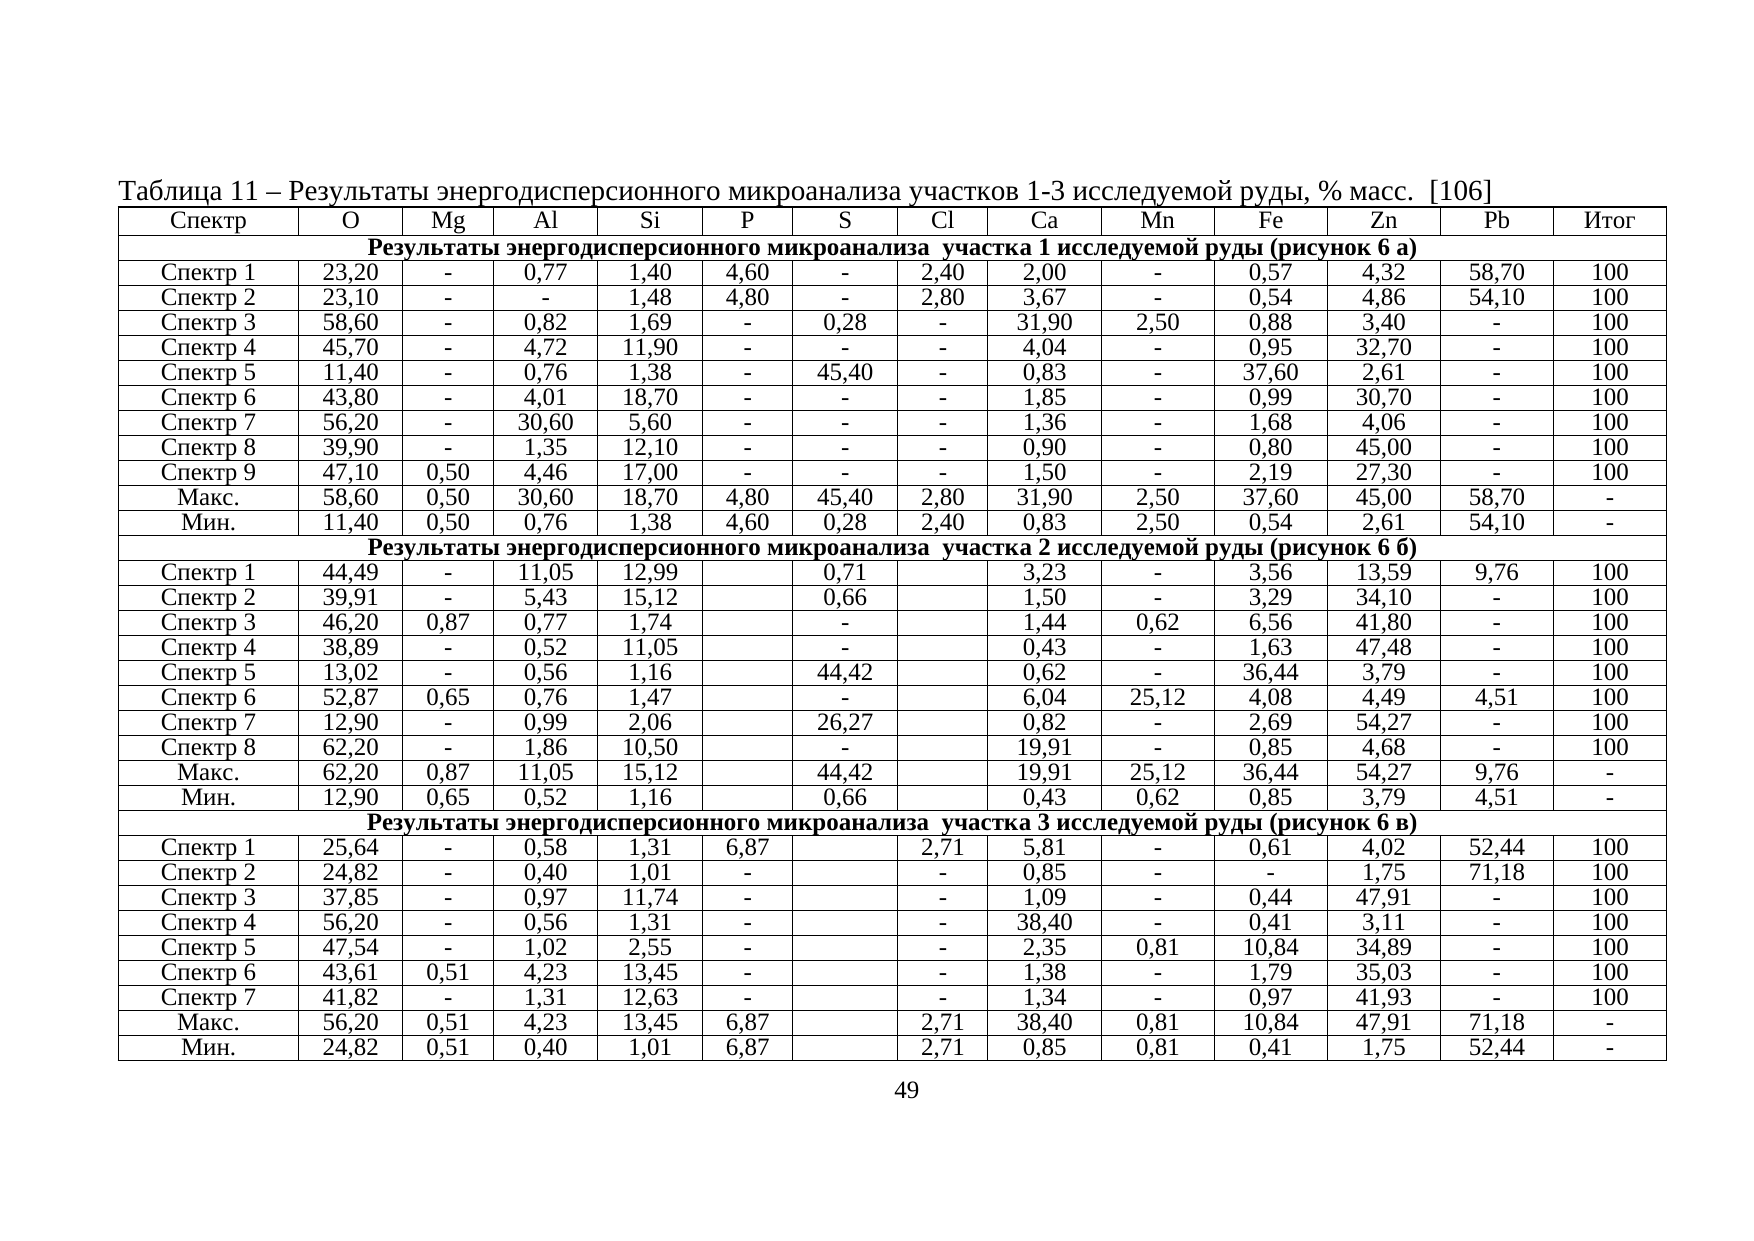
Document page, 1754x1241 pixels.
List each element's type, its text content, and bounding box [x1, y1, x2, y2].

table_cell Спектр 2 [119, 286, 298, 310]
table_cell 0,52 [494, 786, 597, 810]
table_cell 19,91 [988, 761, 1101, 785]
table_cell 6,87 [703, 1036, 792, 1060]
table_cell 4,46 [494, 461, 597, 485]
table_cell 2,40 [898, 261, 987, 285]
table_cell 11,05 [598, 636, 702, 660]
table_cell 54,27 [1328, 761, 1440, 785]
table_cell 30,60 [494, 411, 597, 435]
table_cell 3,11 [1328, 911, 1440, 935]
table_cell 0,41 [1215, 911, 1327, 935]
table_cell 0,56 [494, 661, 597, 685]
table_cell 0,81 [1102, 936, 1214, 960]
table_cell 0,62 [1102, 611, 1214, 635]
table_cell 100 [1554, 411, 1666, 435]
table_cell [793, 861, 897, 885]
table_cell 27,30 [1328, 461, 1440, 485]
table_cell - [898, 961, 987, 985]
table_cell 1,63 [1215, 636, 1327, 660]
table_cell Спектр 2 [119, 861, 298, 885]
table_cell [793, 1036, 897, 1060]
table_header Fe [1215, 208, 1327, 235]
table_header Ca [988, 208, 1101, 235]
table_cell - [793, 411, 897, 435]
table_cell 36,44 [1215, 761, 1327, 785]
table_cell - [1441, 386, 1553, 410]
table_cell - [1441, 411, 1553, 435]
table_cell - [403, 286, 493, 310]
table_cell - [793, 611, 897, 635]
table_cell 23,10 [299, 286, 402, 310]
table_header Mn [1102, 208, 1214, 235]
table_cell [898, 561, 987, 585]
table_cell 36,44 [1215, 661, 1327, 685]
table_cell 4,23 [494, 961, 597, 985]
table_cell 0,87 [403, 611, 493, 635]
table_cell Спектр 5 [119, 661, 298, 685]
table_cell 62,20 [299, 761, 402, 785]
table_cell 5,43 [494, 586, 597, 610]
table_cell - [1441, 336, 1553, 360]
table_cell - [793, 436, 897, 460]
table_cell 100 [1554, 386, 1666, 410]
table_cell - [403, 411, 493, 435]
table_cell Мин. [119, 786, 298, 810]
table_header Итог [1554, 208, 1666, 235]
table_cell 13,45 [598, 1011, 702, 1035]
table_cell - [403, 311, 493, 335]
table_cell 0,54 [1215, 511, 1327, 535]
table_cell Результаты энергодисперсионного микроанализа участка 1 исследуемой руды (рисунок 6 а) [119, 236, 1666, 260]
table_cell 0,44 [1215, 886, 1327, 910]
table_cell 38,40 [988, 1011, 1101, 1035]
table_cell - [793, 686, 897, 710]
table_cell 0,51 [403, 961, 493, 985]
table_cell 2,80 [898, 286, 987, 310]
table_cell 47,91 [1328, 886, 1440, 910]
table_cell Спектр 7 [119, 411, 298, 435]
table_cell 4,80 [703, 286, 792, 310]
table_cell 56,20 [299, 911, 402, 935]
table_cell - [494, 286, 597, 310]
table_cell - [1554, 1011, 1666, 1035]
table_cell - [1441, 936, 1553, 960]
table_cell 41,82 [299, 986, 402, 1010]
table_cell - [1102, 661, 1214, 685]
table_cell - [1102, 361, 1214, 385]
table_cell 6,87 [703, 1011, 792, 1035]
table_cell [703, 736, 792, 760]
table_cell 100 [1554, 836, 1666, 860]
table_cell 0,41 [1215, 1036, 1327, 1060]
table_cell - [898, 461, 987, 485]
table_cell [793, 886, 897, 910]
table_cell 1,01 [598, 861, 702, 885]
table_cell 1,34 [988, 986, 1101, 1010]
table_cell 0,85 [988, 1036, 1101, 1060]
table_cell 25,12 [1102, 761, 1214, 785]
table_cell 39,91 [299, 586, 402, 610]
table_cell 0,62 [988, 661, 1101, 685]
table_cell 71,18 [1441, 861, 1553, 885]
table_cell 5,60 [598, 411, 702, 435]
table_header Спектр [119, 208, 298, 235]
table_cell - [898, 361, 987, 385]
table_cell [898, 761, 987, 785]
table_cell 13,59 [1328, 561, 1440, 585]
table_cell - [1441, 436, 1553, 460]
table_cell - [1441, 661, 1553, 685]
table_cell 0,85 [1215, 786, 1327, 810]
table_cell [703, 786, 792, 810]
table_cell 3,79 [1328, 661, 1440, 685]
table_cell 2,61 [1328, 511, 1440, 535]
table_cell 2,50 [1102, 311, 1214, 335]
table_cell - [1441, 636, 1553, 660]
table_cell - [403, 386, 493, 410]
table_cell 13,45 [598, 961, 702, 985]
table_cell 1,09 [988, 886, 1101, 910]
table_cell 0,43 [988, 636, 1101, 660]
table_cell - [898, 311, 987, 335]
table_cell 18,70 [598, 486, 702, 510]
table_cell 4,68 [1328, 736, 1440, 760]
table_cell 100 [1554, 561, 1666, 585]
table_cell - [403, 436, 493, 460]
table_cell 38,89 [299, 636, 402, 660]
table_cell - [403, 861, 493, 885]
table_cell Спектр 1 [119, 561, 298, 585]
table_cell 30,60 [494, 486, 597, 510]
table_cell Спектр 4 [119, 911, 298, 935]
table_cell 1,79 [1215, 961, 1327, 985]
table_cell Спектр 1 [119, 261, 298, 285]
table_cell 1,75 [1328, 861, 1440, 885]
table_cell Спектр 2 [119, 586, 298, 610]
table_cell - [1102, 386, 1214, 410]
table_cell 26,27 [793, 711, 897, 735]
table_cell 9,76 [1441, 761, 1553, 785]
table_cell 10,84 [1215, 936, 1327, 960]
table_cell 32,70 [1328, 336, 1440, 360]
table_cell 1,01 [598, 1036, 702, 1060]
table_cell 52,87 [299, 686, 402, 710]
table_cell Макс. [119, 761, 298, 785]
table_cell 12,90 [299, 711, 402, 735]
table_cell - [1554, 486, 1666, 510]
table_cell 23,20 [299, 261, 402, 285]
table_cell Мин. [119, 1036, 298, 1060]
table_cell - [1441, 886, 1553, 910]
table_cell - [1441, 986, 1553, 1010]
table_cell 24,82 [299, 861, 402, 885]
table_cell 37,60 [1215, 361, 1327, 385]
table_cell - [1102, 711, 1214, 735]
table_cell - [1102, 286, 1214, 310]
table_cell 100 [1554, 911, 1666, 935]
table_cell - [703, 386, 792, 410]
table_cell 41,93 [1328, 986, 1440, 1010]
table_cell - [898, 886, 987, 910]
table_cell - [1441, 361, 1553, 385]
table_cell 3,56 [1215, 561, 1327, 585]
table_cell 1,85 [988, 386, 1101, 410]
table_cell 0,57 [1215, 261, 1327, 285]
table_cell 4,51 [1441, 686, 1553, 710]
table_cell [793, 986, 897, 1010]
table_cell 0,85 [988, 861, 1101, 885]
table_cell [898, 586, 987, 610]
table_cell 0,54 [1215, 286, 1327, 310]
table_cell 0,62 [1102, 786, 1214, 810]
table_cell 2,69 [1215, 711, 1327, 735]
table_cell - [1102, 961, 1214, 985]
table_cell [898, 786, 987, 810]
table_cell 100 [1554, 336, 1666, 360]
table_cell 1,02 [494, 936, 597, 960]
table_header O [299, 208, 402, 235]
table_cell Спектр 3 [119, 311, 298, 335]
table_cell 1,38 [598, 511, 702, 535]
table_cell 1,69 [598, 311, 702, 335]
table_cell Макс. [119, 486, 298, 510]
table_cell Спектр 9 [119, 461, 298, 485]
table_cell 0,76 [494, 686, 597, 710]
table_cell 0,52 [494, 636, 597, 660]
table_cell Спектр 6 [119, 686, 298, 710]
table_cell 0,50 [403, 486, 493, 510]
table_cell 58,70 [1441, 486, 1553, 510]
table_cell 0,50 [403, 511, 493, 535]
table_cell [703, 761, 792, 785]
table_cell - [1441, 311, 1553, 335]
table_cell 4,60 [703, 511, 792, 535]
table_cell [793, 936, 897, 960]
table_cell 100 [1554, 861, 1666, 885]
table_cell 100 [1554, 611, 1666, 635]
table_cell 47,10 [299, 461, 402, 485]
table_cell 34,89 [1328, 936, 1440, 960]
table_cell - [1102, 461, 1214, 485]
table_cell 4,72 [494, 336, 597, 360]
table_cell 6,56 [1215, 611, 1327, 635]
table_cell 37,60 [1215, 486, 1327, 510]
table_cell 100 [1554, 936, 1666, 960]
table_cell [898, 686, 987, 710]
table_header Mg [403, 208, 493, 235]
table_cell 2,80 [898, 486, 987, 510]
table_cell 24,82 [299, 1036, 402, 1060]
table_cell - [1554, 1036, 1666, 1060]
table_cell - [898, 911, 987, 935]
table_header P [703, 208, 792, 235]
table_cell 15,12 [598, 761, 702, 785]
table_cell 6,87 [703, 836, 792, 860]
table_cell 1,68 [1215, 411, 1327, 435]
table_cell 3,40 [1328, 311, 1440, 335]
table_cell 31,90 [988, 486, 1101, 510]
table_cell 58,60 [299, 311, 402, 335]
table_cell - [793, 636, 897, 660]
table_cell 0,85 [1215, 736, 1327, 760]
table_header Al [494, 208, 597, 235]
table_cell 62,20 [299, 736, 402, 760]
table_cell 1,31 [494, 986, 597, 1010]
table_cell 43,61 [299, 961, 402, 985]
table_cell Спектр 5 [119, 936, 298, 960]
table_cell Результаты энергодисперсионного микроанализа участка 2 исследуемой руды (рисунок 6 б) [119, 536, 1666, 560]
table_cell - [1102, 586, 1214, 610]
table_cell 45,40 [793, 486, 897, 510]
table_cell - [793, 386, 897, 410]
table_cell - [703, 886, 792, 910]
table_cell 0,51 [403, 1036, 493, 1060]
table_cell 0,82 [494, 311, 597, 335]
table_cell - [898, 411, 987, 435]
table_cell 100 [1554, 261, 1666, 285]
table_cell 18,70 [598, 386, 702, 410]
table_cell 1,31 [598, 911, 702, 935]
table_cell Спектр 8 [119, 436, 298, 460]
table_cell [898, 711, 987, 735]
table_cell 1,36 [988, 411, 1101, 435]
table_cell 2,71 [898, 836, 987, 860]
table_cell Спектр 3 [119, 886, 298, 910]
table_cell - [1102, 911, 1214, 935]
table_cell 39,90 [299, 436, 402, 460]
table_cell 4,32 [1328, 261, 1440, 285]
table_cell 3,29 [1215, 586, 1327, 610]
table_cell 56,20 [299, 1011, 402, 1035]
table_cell 100 [1554, 286, 1666, 310]
table_cell - [703, 411, 792, 435]
table_cell 0,61 [1215, 836, 1327, 860]
table_cell Спектр 5 [119, 361, 298, 385]
table_cell 100 [1554, 686, 1666, 710]
table_cell - [1441, 911, 1553, 935]
table_cell 37,85 [299, 886, 402, 910]
table_cell 12,99 [598, 561, 702, 585]
table_cell 1,48 [598, 286, 702, 310]
table_cell 2,50 [1102, 511, 1214, 535]
table_cell [793, 1011, 897, 1035]
table_cell 0,76 [494, 511, 597, 535]
table_cell 11,40 [299, 361, 402, 385]
table_cell 0,83 [988, 361, 1101, 385]
table_cell 58,70 [1441, 261, 1553, 285]
table_cell - [403, 586, 493, 610]
table_cell - [1441, 961, 1553, 985]
table_cell 1,75 [1328, 1036, 1440, 1060]
table_cell 0,82 [988, 711, 1101, 735]
table_cell 25,12 [1102, 686, 1214, 710]
table_header S [793, 208, 897, 235]
table_cell - [703, 936, 792, 960]
table_cell 100 [1554, 661, 1666, 685]
table_cell [898, 611, 987, 635]
table_cell 0,66 [793, 786, 897, 810]
table_cell 4,06 [1328, 411, 1440, 435]
table_cell 4,60 [703, 261, 792, 285]
table_cell - [1441, 711, 1553, 735]
table_cell 1,44 [988, 611, 1101, 635]
table_cell 44,42 [793, 761, 897, 785]
table_cell 0,40 [494, 1036, 597, 1060]
table_cell 0,99 [1215, 386, 1327, 410]
table_cell 1,50 [988, 586, 1101, 610]
table_cell 2,50 [1102, 486, 1214, 510]
table_cell 0,77 [494, 261, 597, 285]
table_cell 5,81 [988, 836, 1101, 860]
table_cell 4,51 [1441, 786, 1553, 810]
table_cell 52,44 [1441, 1036, 1553, 1060]
table_cell 0,40 [494, 861, 597, 885]
table_cell - [898, 386, 987, 410]
table_cell - [703, 986, 792, 1010]
table_cell [703, 711, 792, 735]
table_cell Мин. [119, 511, 298, 535]
table_header Cl [898, 208, 987, 235]
table_cell 0,88 [1215, 311, 1327, 335]
table_cell Спектр 7 [119, 711, 298, 735]
table_cell 71,18 [1441, 1011, 1553, 1035]
table_cell 11,90 [598, 336, 702, 360]
table_cell 0,28 [793, 311, 897, 335]
table_cell 6,04 [988, 686, 1101, 710]
table_cell 12,63 [598, 986, 702, 1010]
table_cell 2,19 [1215, 461, 1327, 485]
table_cell 15,12 [598, 586, 702, 610]
table_cell 3,23 [988, 561, 1101, 585]
table_cell 4,01 [494, 386, 597, 410]
table_cell - [703, 461, 792, 485]
table_cell 11,05 [494, 561, 597, 585]
table_cell 1,47 [598, 686, 702, 710]
table_cell [703, 636, 792, 660]
table_cell 12,90 [299, 786, 402, 810]
table_cell - [703, 861, 792, 885]
table_cell 100 [1554, 586, 1666, 610]
table_cell - [403, 736, 493, 760]
table_cell 41,80 [1328, 611, 1440, 635]
table_cell 0,87 [403, 761, 493, 785]
table_cell 3,79 [1328, 786, 1440, 810]
table_cell 4,86 [1328, 286, 1440, 310]
table_cell 45,00 [1328, 436, 1440, 460]
table_cell - [703, 436, 792, 460]
table_cell 1,16 [598, 661, 702, 685]
table_cell - [403, 636, 493, 660]
table_cell [793, 911, 897, 935]
table_cell Спектр 8 [119, 736, 298, 760]
table_cell 25,64 [299, 836, 402, 860]
table_cell 30,70 [1328, 386, 1440, 410]
table_cell 100 [1554, 311, 1666, 335]
table_cell 4,08 [1215, 686, 1327, 710]
table_cell 38,40 [988, 911, 1101, 935]
table_cell 0,50 [403, 461, 493, 485]
table_cell - [1102, 261, 1214, 285]
table_cell 11,40 [299, 511, 402, 535]
table_cell Спектр 4 [119, 336, 298, 360]
table_cell Спектр 3 [119, 611, 298, 635]
table_cell 2,61 [1328, 361, 1440, 385]
table_cell 44,42 [793, 661, 897, 685]
table_cell 2,71 [898, 1011, 987, 1035]
table_cell - [898, 936, 987, 960]
table_cell 0,90 [988, 436, 1101, 460]
table_cell 43,80 [299, 386, 402, 410]
table_cell - [403, 886, 493, 910]
table_cell - [793, 286, 897, 310]
table_cell 0,65 [403, 686, 493, 710]
table_cell 3,67 [988, 286, 1101, 310]
table_cell - [898, 861, 987, 885]
table_cell 100 [1554, 436, 1666, 460]
table_cell 45,00 [1328, 486, 1440, 510]
table_cell - [1441, 586, 1553, 610]
table_cell 0,81 [1102, 1036, 1214, 1060]
table_cell - [898, 336, 987, 360]
table_cell - [1102, 411, 1214, 435]
table_cell 4,02 [1328, 836, 1440, 860]
table_cell 1,50 [988, 461, 1101, 485]
table_cell 54,10 [1441, 286, 1553, 310]
table_cell - [1215, 861, 1327, 885]
table_cell - [793, 736, 897, 760]
table_cell [703, 586, 792, 610]
table_cell 1,31 [598, 836, 702, 860]
table_cell Результаты энергодисперсионного микроанализа участка 3 исследуемой руды (рисунок 6 в) [119, 811, 1666, 835]
table_cell 4,23 [494, 1011, 597, 1035]
table_cell 56,20 [299, 411, 402, 435]
table_cell - [1102, 836, 1214, 860]
table_cell - [898, 436, 987, 460]
table_cell - [793, 261, 897, 285]
table_cell 1,86 [494, 736, 597, 760]
table_cell 17,00 [598, 461, 702, 485]
table_cell - [403, 836, 493, 860]
table_cell - [1441, 461, 1553, 485]
table_cell 2,00 [988, 261, 1101, 285]
table_cell 9,76 [1441, 561, 1553, 585]
table_cell - [403, 986, 493, 1010]
table_cell 0,97 [1215, 986, 1327, 1010]
table_cell - [1441, 611, 1553, 635]
table_cell 1,40 [598, 261, 702, 285]
table_cell Спектр 7 [119, 986, 298, 1010]
table_cell - [1102, 436, 1214, 460]
table_cell - [703, 361, 792, 385]
table_cell 34,10 [1328, 586, 1440, 610]
table_cell 46,20 [299, 611, 402, 635]
table_cell 31,90 [988, 311, 1101, 335]
table_cell 12,10 [598, 436, 702, 460]
table_cell 58,60 [299, 486, 402, 510]
table_cell [898, 661, 987, 685]
table_cell 11,05 [494, 761, 597, 785]
table_cell Спектр 4 [119, 636, 298, 660]
table_header Zn [1328, 208, 1440, 235]
table_cell 100 [1554, 986, 1666, 1010]
table_cell 0,76 [494, 361, 597, 385]
table_cell 2,55 [598, 936, 702, 960]
table_cell - [1102, 336, 1214, 360]
table_cell 35,03 [1328, 961, 1440, 985]
table_cell - [1102, 886, 1214, 910]
table_cell [793, 836, 897, 860]
table_cell - [403, 561, 493, 585]
table_cell 2,35 [988, 936, 1101, 960]
table_cell 0,51 [403, 1011, 493, 1035]
text Таблица 11 – Результаты энергодисперсионного микроанализа участков 1-3 исследуемой руды, % масс. [106] [118, 177, 1695, 206]
table_cell - [1554, 761, 1666, 785]
table_cell 2,40 [898, 511, 987, 535]
table_cell 0,66 [793, 586, 897, 610]
table_cell 100 [1554, 361, 1666, 385]
table_cell - [703, 311, 792, 335]
table_cell 4,49 [1328, 686, 1440, 710]
table_cell - [1102, 561, 1214, 585]
table_cell 1,35 [494, 436, 597, 460]
table_cell 1,38 [598, 361, 702, 385]
table_cell 100 [1554, 886, 1666, 910]
table_cell - [793, 336, 897, 360]
table_cell Макс. [119, 1011, 298, 1035]
table_cell 100 [1554, 711, 1666, 735]
table_cell - [403, 661, 493, 685]
table_cell 45,70 [299, 336, 402, 360]
table_cell 47,91 [1328, 1011, 1440, 1035]
table_cell - [703, 911, 792, 935]
table_cell 0,58 [494, 836, 597, 860]
table_header Si [598, 208, 702, 235]
table_cell 0,95 [1215, 336, 1327, 360]
table_cell - [403, 936, 493, 960]
table_cell 44,49 [299, 561, 402, 585]
table_cell 0,81 [1102, 1011, 1214, 1035]
table_cell - [1554, 786, 1666, 810]
table_cell 0,65 [403, 786, 493, 810]
table_cell - [1102, 861, 1214, 885]
table_cell 52,44 [1441, 836, 1553, 860]
table_cell [898, 636, 987, 660]
table_cell [703, 661, 792, 685]
table_cell 100 [1554, 736, 1666, 760]
table_cell 0,80 [1215, 436, 1327, 460]
table_cell 54,27 [1328, 711, 1440, 735]
table_cell [703, 561, 792, 585]
table_cell [793, 961, 897, 985]
table_cell 0,43 [988, 786, 1101, 810]
table_cell Спектр 1 [119, 836, 298, 860]
table_cell 1,38 [988, 961, 1101, 985]
table_cell 4,80 [703, 486, 792, 510]
table_cell 11,74 [598, 886, 702, 910]
table_cell - [403, 261, 493, 285]
table_cell - [1102, 736, 1214, 760]
table_cell [898, 736, 987, 760]
table_cell [703, 611, 792, 635]
table_cell 0,97 [494, 886, 597, 910]
table_cell 100 [1554, 961, 1666, 985]
table_cell - [403, 911, 493, 935]
table_cell 0,83 [988, 511, 1101, 535]
table_cell - [1102, 986, 1214, 1010]
table_cell - [403, 336, 493, 360]
table_cell 1,16 [598, 786, 702, 810]
table_cell 47,48 [1328, 636, 1440, 660]
table_cell 100 [1554, 461, 1666, 485]
table_header Pb [1441, 208, 1553, 235]
table_cell - [1441, 736, 1553, 760]
table_cell [703, 686, 792, 710]
table_cell - [703, 336, 792, 360]
table_cell 0,71 [793, 561, 897, 585]
table_cell 0,99 [494, 711, 597, 735]
table_cell 2,71 [898, 1036, 987, 1060]
table_cell - [1102, 636, 1214, 660]
table_cell - [793, 461, 897, 485]
table_cell 1,74 [598, 611, 702, 635]
table_cell 0,77 [494, 611, 597, 635]
table_cell 0,56 [494, 911, 597, 935]
table_cell 2,06 [598, 711, 702, 735]
table_cell - [1554, 511, 1666, 535]
table_cell 45,40 [793, 361, 897, 385]
table_cell 4,04 [988, 336, 1101, 360]
table_cell 19,91 [988, 736, 1101, 760]
table_cell 0,28 [793, 511, 897, 535]
table_cell - [898, 986, 987, 1010]
table_cell 13,02 [299, 661, 402, 685]
table_cell Спектр 6 [119, 386, 298, 410]
table_cell - [403, 711, 493, 735]
table_cell 10,50 [598, 736, 702, 760]
table_cell 100 [1554, 636, 1666, 660]
table_cell 47,54 [299, 936, 402, 960]
table_cell 54,10 [1441, 511, 1553, 535]
table_cell Спектр 6 [119, 961, 298, 985]
table_cell 10,84 [1215, 1011, 1327, 1035]
table_cell - [403, 361, 493, 385]
table_cell - [703, 961, 792, 985]
